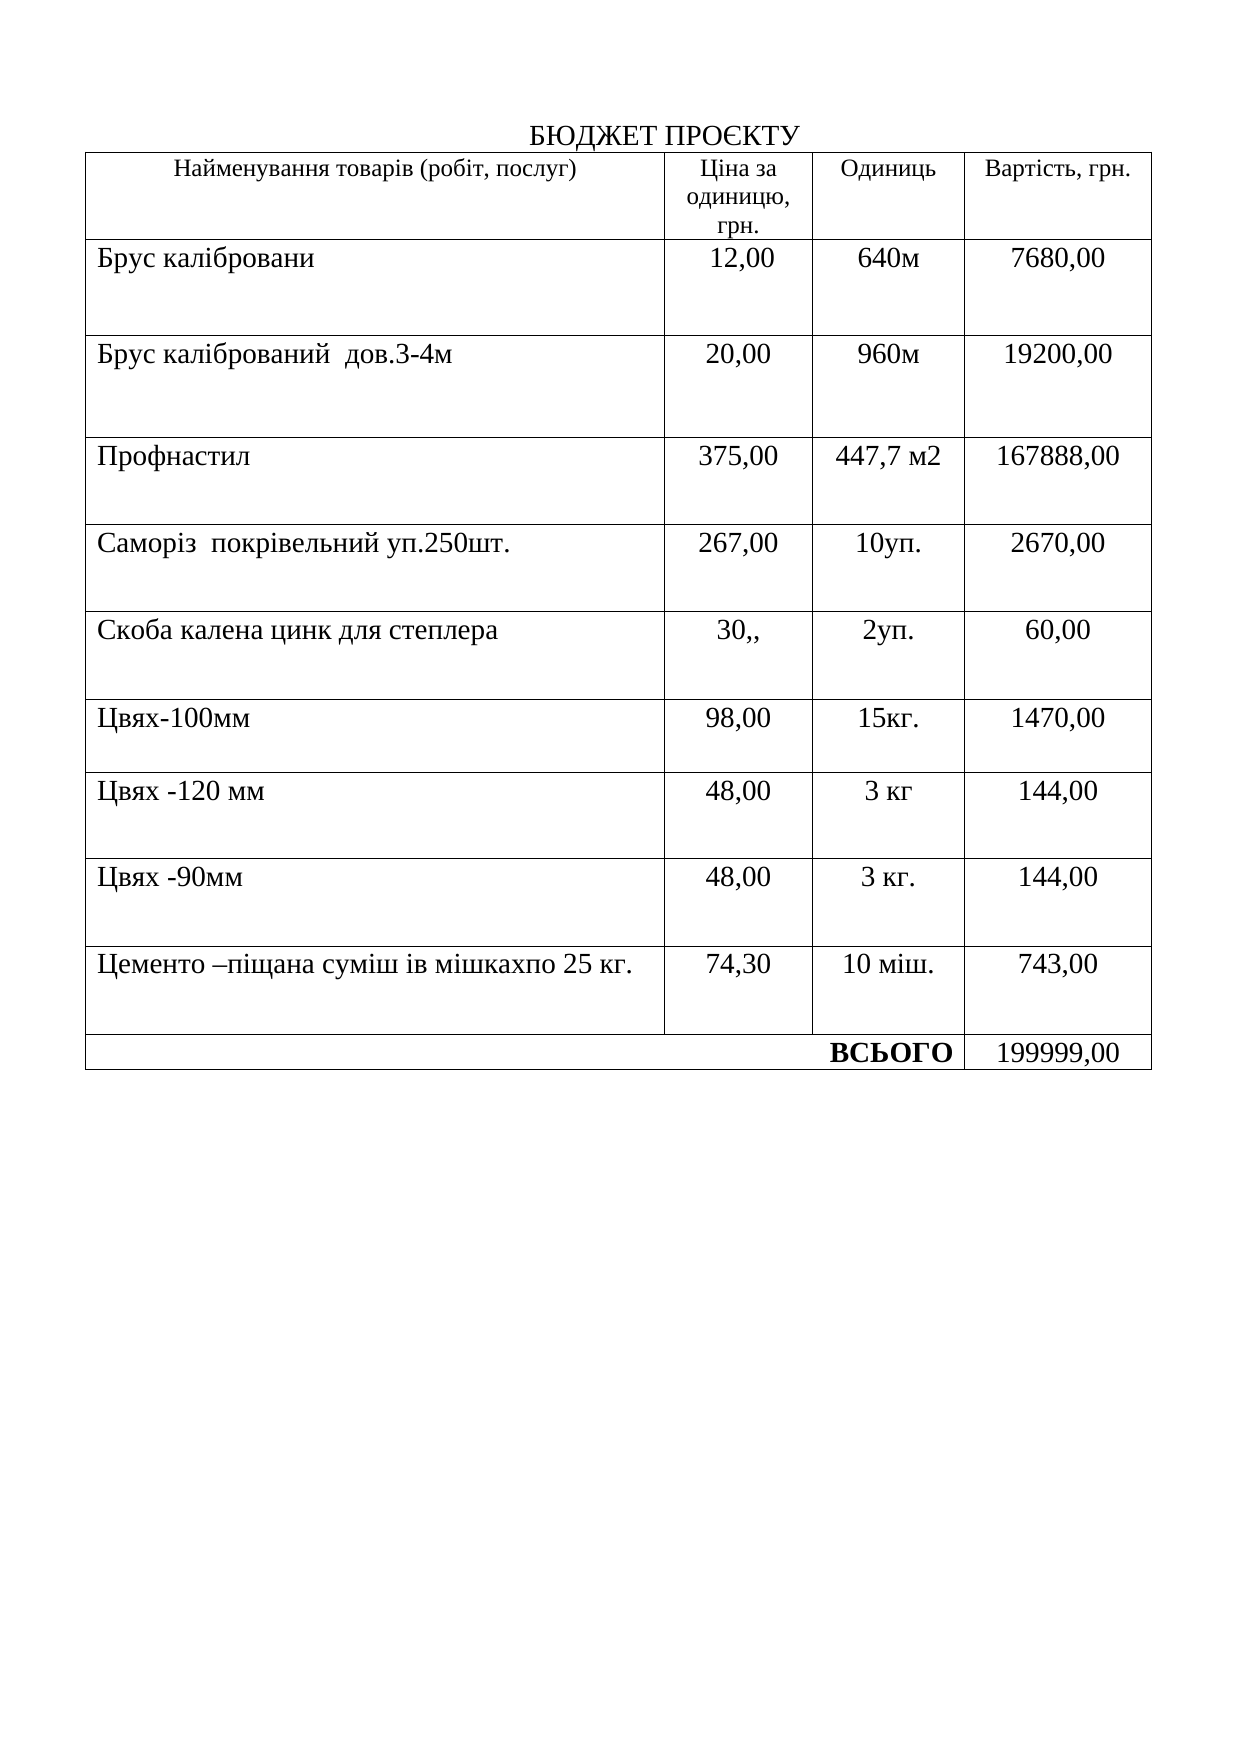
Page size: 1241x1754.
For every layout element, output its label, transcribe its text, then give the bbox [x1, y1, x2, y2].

table_cell 60,00 [965, 612, 1151, 699]
table_cell 144,00 [965, 773, 1151, 858]
table_header Найменування товарів (робіт, послуг) [86, 153, 664, 239]
table_cell 640м [813, 240, 964, 335]
table_cell Брус калібрований дов.3-4м [86, 336, 664, 437]
table_cell [813, 438, 964, 524]
table_cell 375,00 [665, 438, 812, 524]
table_cell 144,00 [965, 859, 1151, 946]
table_cell Саморіз покрівельний уп.250шт. [86, 525, 664, 611]
table_cell 74,30 [665, 947, 812, 1034]
table_cell 199999,00 [965, 1035, 1151, 1069]
table_header Одиниць [813, 153, 964, 239]
table_cell 267,00 [665, 525, 812, 611]
table_cell 12,00 [665, 240, 812, 335]
table_cell 10 міш. [813, 947, 964, 1034]
table_header Ціна за одиницю, грн. [665, 153, 812, 239]
table_cell Цементо –піщана суміш ів мішкахпо . [86, 947, 664, 1034]
table_header Вартість, грн. [965, 153, 1151, 239]
table_cell 15кг. [813, 700, 964, 772]
table_cell 167888,00 [965, 438, 1151, 524]
text БЮДЖЕТ ПРОЄКТУ [177, 118, 1152, 152]
table_cell Цвях -90мм [86, 859, 664, 946]
table_cell Брус калібровани [86, 240, 664, 335]
table_cell 2уп. [813, 612, 964, 699]
table_cell 48,00 [665, 859, 812, 946]
table_cell 30,, [665, 612, 812, 699]
table_cell Цвях-100мм [86, 700, 664, 772]
table_cell 19200,00 [965, 336, 1151, 437]
table_cell 10уп. [813, 525, 964, 611]
table_cell Цвях [86, 773, 664, 858]
table_cell 1470,00 [965, 700, 1151, 772]
table_cell Профнастил [86, 438, 664, 524]
table_cell 2670,00 [965, 525, 1151, 611]
table_cell 960м [813, 336, 964, 437]
table_cell [813, 773, 964, 858]
table_cell 743,00 [965, 947, 1151, 1034]
table_cell ВСЬОГО [86, 1035, 964, 1069]
table_cell 98,00 [665, 700, 812, 772]
table_cell Скоба калена цинк для степлера [86, 612, 664, 699]
table_cell 48,00 [665, 773, 812, 858]
table_cell 7680,00 [965, 240, 1151, 335]
table_cell 20,00 [665, 336, 812, 437]
table_cell . [813, 859, 964, 946]
